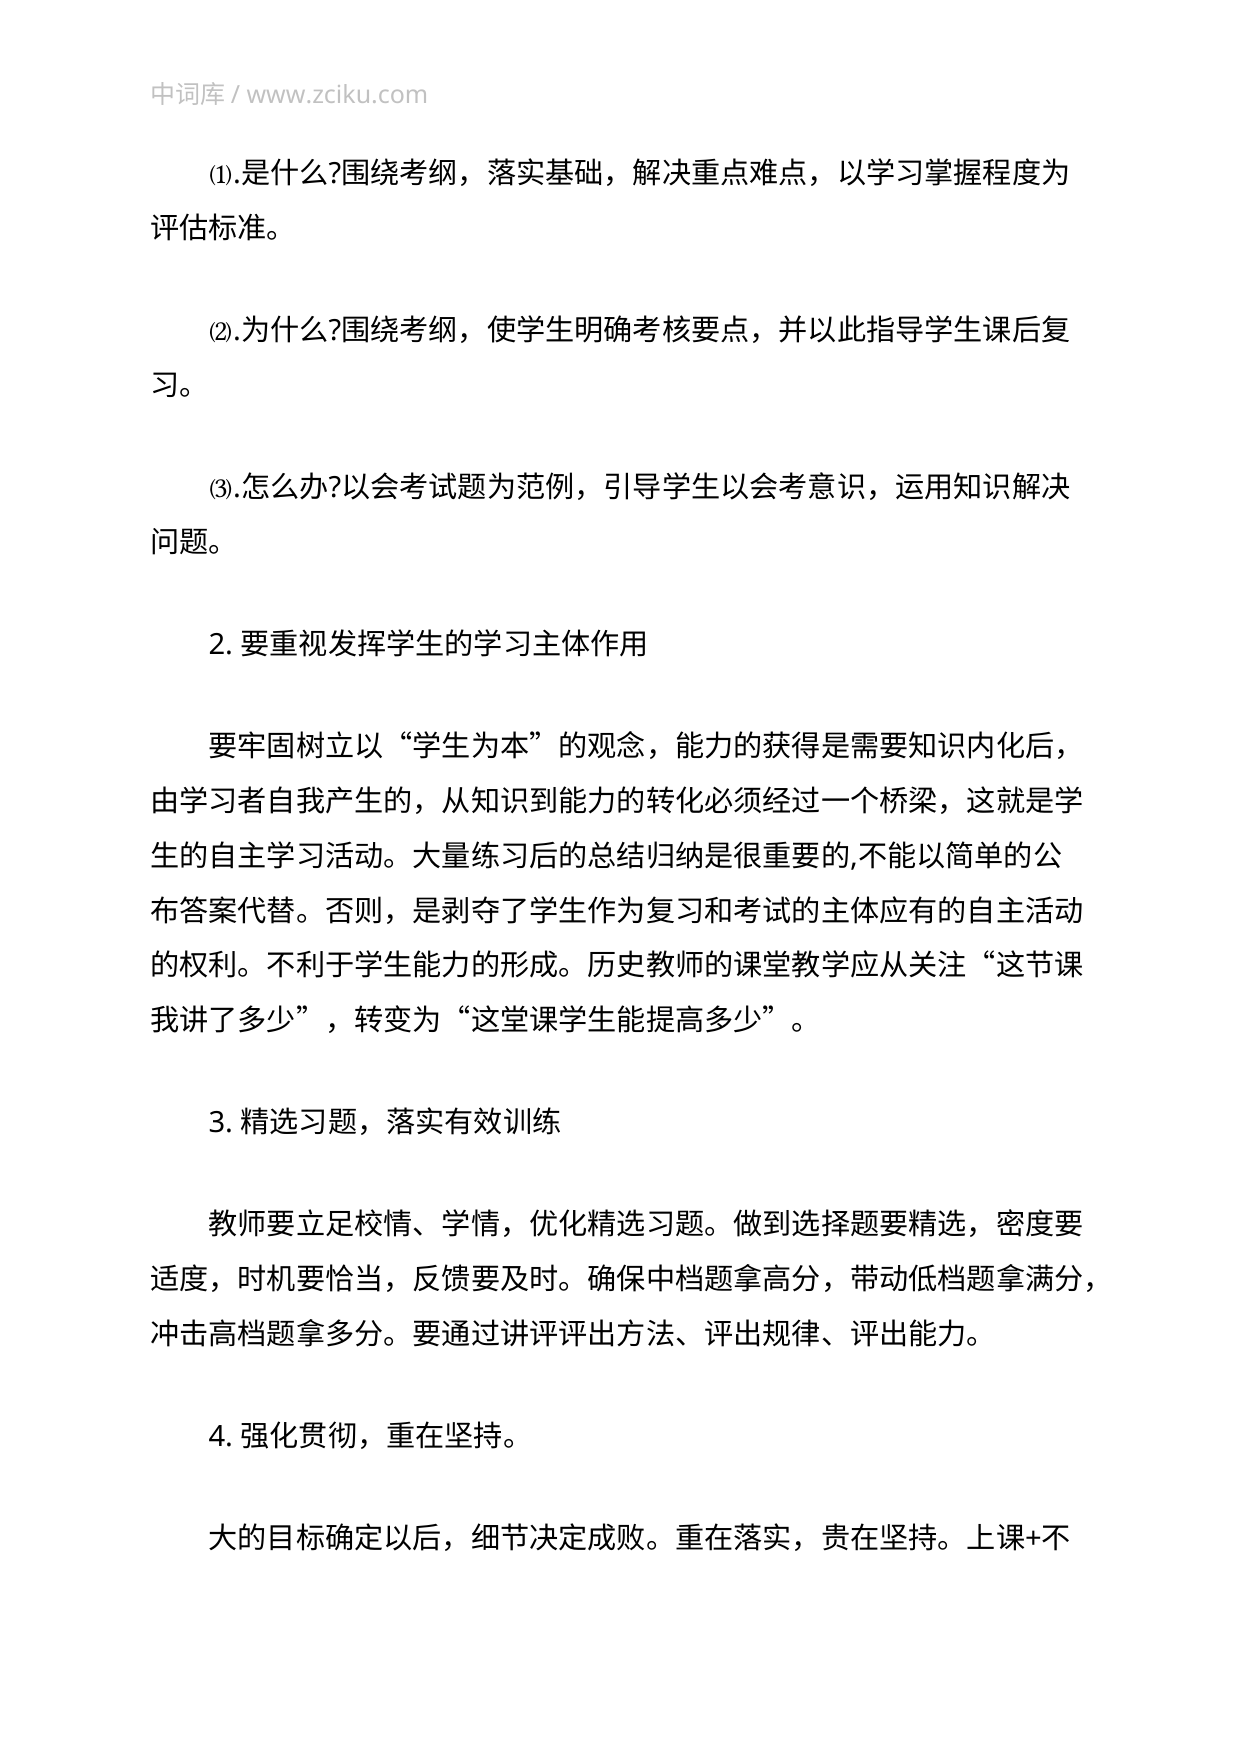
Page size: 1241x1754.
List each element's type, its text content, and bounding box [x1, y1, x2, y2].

text 4. 强化贯彻，重在坚持。 [150, 1412, 1090, 1454]
text ⑶.怎么办?以会考试题为范例，引导学生以会考意识，运用知识解决问题。 [150, 463, 1090, 561]
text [150, 1514, 1090, 1557]
text 3. 精选习题，落实有效训练 [150, 1099, 1090, 1141]
text ⑵.为什么?围绕考纲，使学生明确考核要点，并以此指导学生课后复习。 [150, 307, 1090, 404]
text 教师要立足校情、学情，优化精选习题。做到选择题要精选，密度要适度，时机要恰当，反馈要及时。确保中档题拿高分，带动低档题拿满分，冲击高档题拿多分。要通过讲评评出方法、评出规律、评出能力。 [150, 1201, 1090, 1353]
text ⑴.是什么?围绕考纲，落实基础，解决重点难点，以学习掌握程度为评估标准。 [150, 150, 1090, 247]
text 要牢固树立以“学生为本”的观念，能力的获得是需要知识内化后，由学习者自我产生的，从知识到能力的转化必须经过一个桥梁，这就是学生的自主学习活动。大量练习后的总结归纳是很重要的,不能以简单的公布答案代替。否则，是剥夺了学生作为复习和考试的主体应有的自主活动的权利。不利于学生能力的形成。历史教师的课堂教学应从关注“这节课我讲了多少”，转变为“这堂课学生能提高多少”。 [150, 722, 1090, 1039]
text 2. 要重视发挥学生的学习主体作用 [150, 620, 1090, 663]
